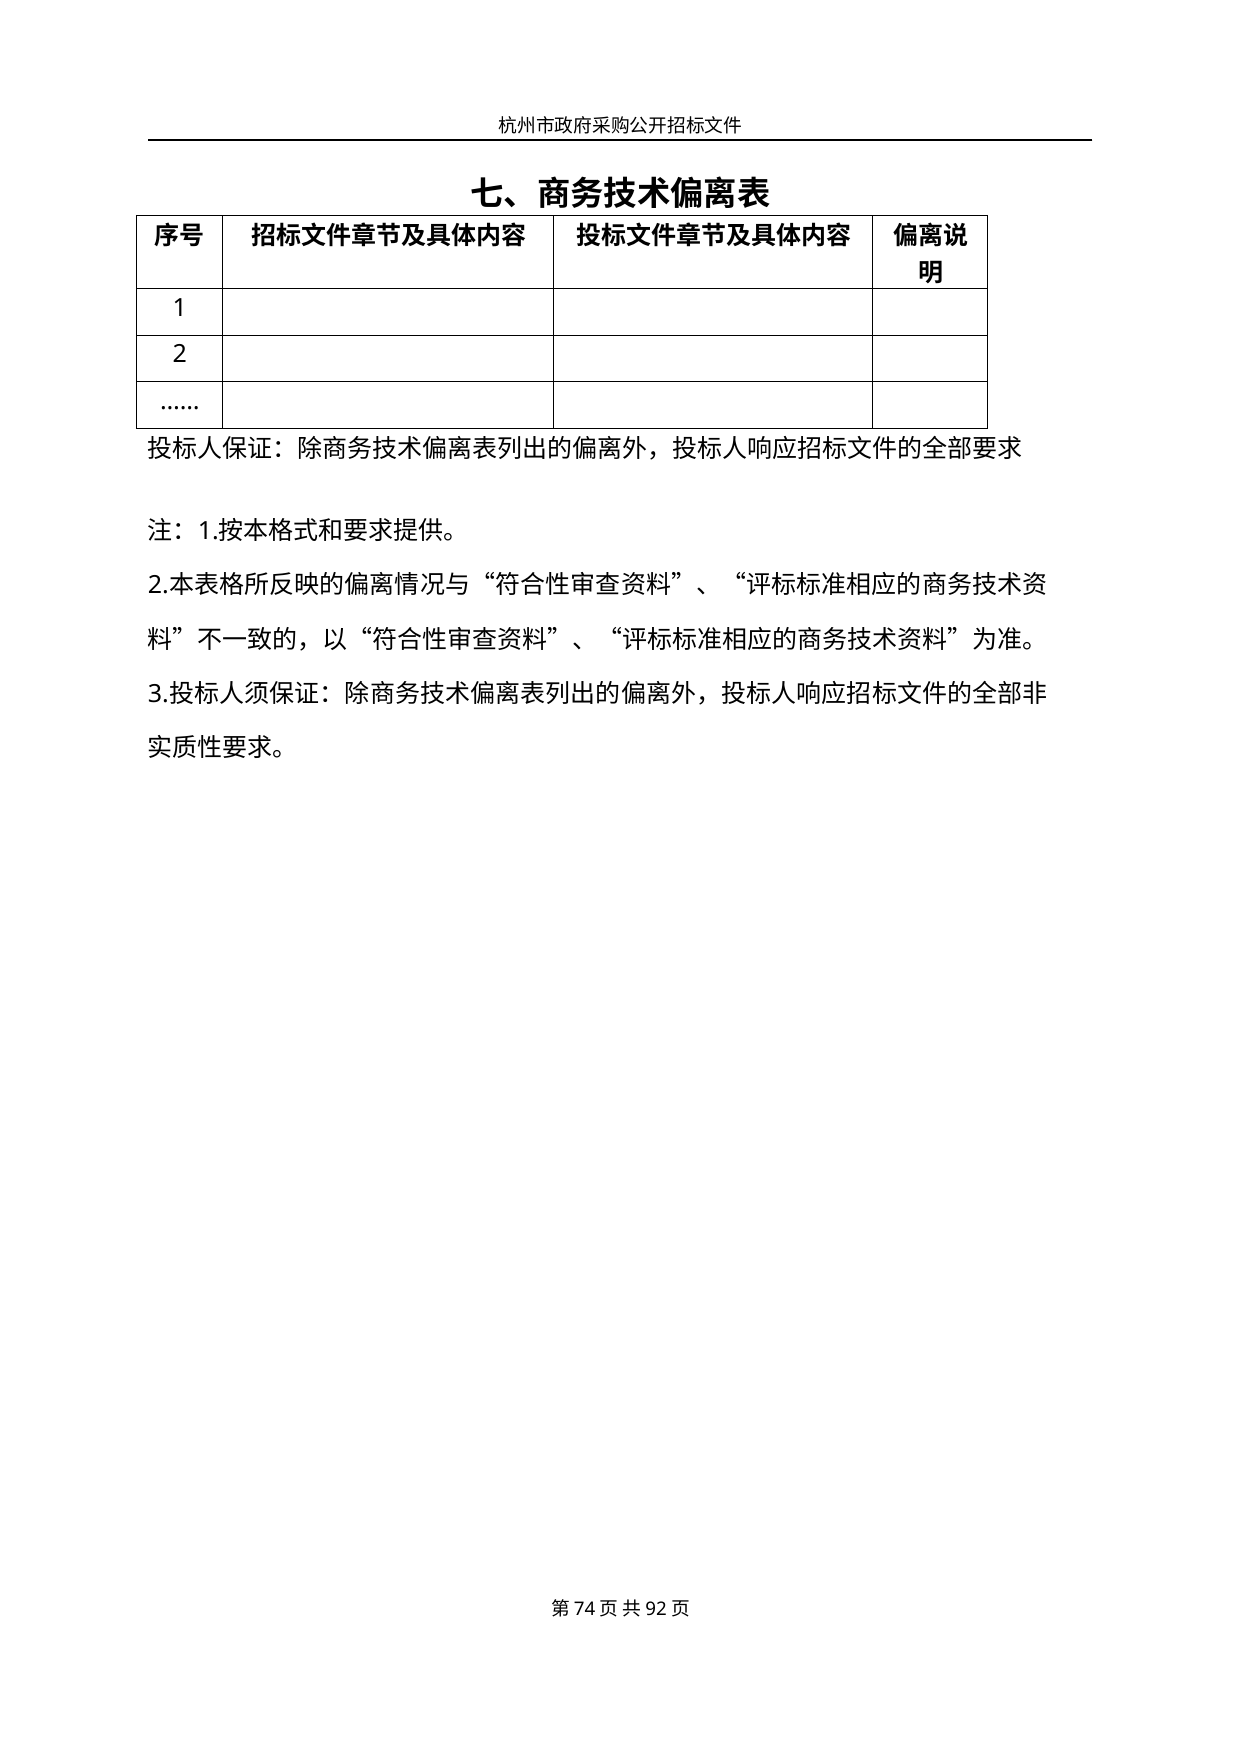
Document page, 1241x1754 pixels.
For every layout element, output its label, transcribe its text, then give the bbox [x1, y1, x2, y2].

table_cell [223, 336, 553, 381]
table_cell [223, 289, 553, 335]
table_cell [554, 289, 872, 335]
table_cell …… [137, 382, 222, 428]
table_cell [554, 382, 872, 428]
table_cell [873, 382, 987, 428]
table_header 序号 [137, 216, 222, 288]
table_cell 1 [137, 289, 222, 335]
table_cell [873, 336, 987, 381]
text 注：1.按本格式和要求提供。 [148, 510, 1049, 547]
text 2.本表格所反映的偏离情况与“符合性审查资料”、“评标标准相应的商务技术资料”不一致的，以“符合性审查资料”、“评标标准相应的商务技术资料”为准。 [148, 565, 1049, 655]
text 七、商务技术偏离表 [148, 167, 1092, 215]
table_cell 2 [137, 336, 222, 381]
table_cell [223, 382, 553, 428]
table_header 偏离说明 [873, 216, 987, 288]
text 投标人保证：除商务技术偏离表列出的偏离外，投标人响应招标文件的全部要求 [148, 429, 1092, 465]
text 3.投标人须保证：除商务技术偏离表列出的偏离外，投标人响应招标文件的全部非实质性要求。 [148, 673, 1049, 764]
table_header 招标文件章节及具体内容 [223, 216, 553, 288]
table_header 投标文件章节及具体内容 [554, 216, 872, 288]
table_cell [554, 336, 872, 381]
table_cell [873, 289, 987, 335]
